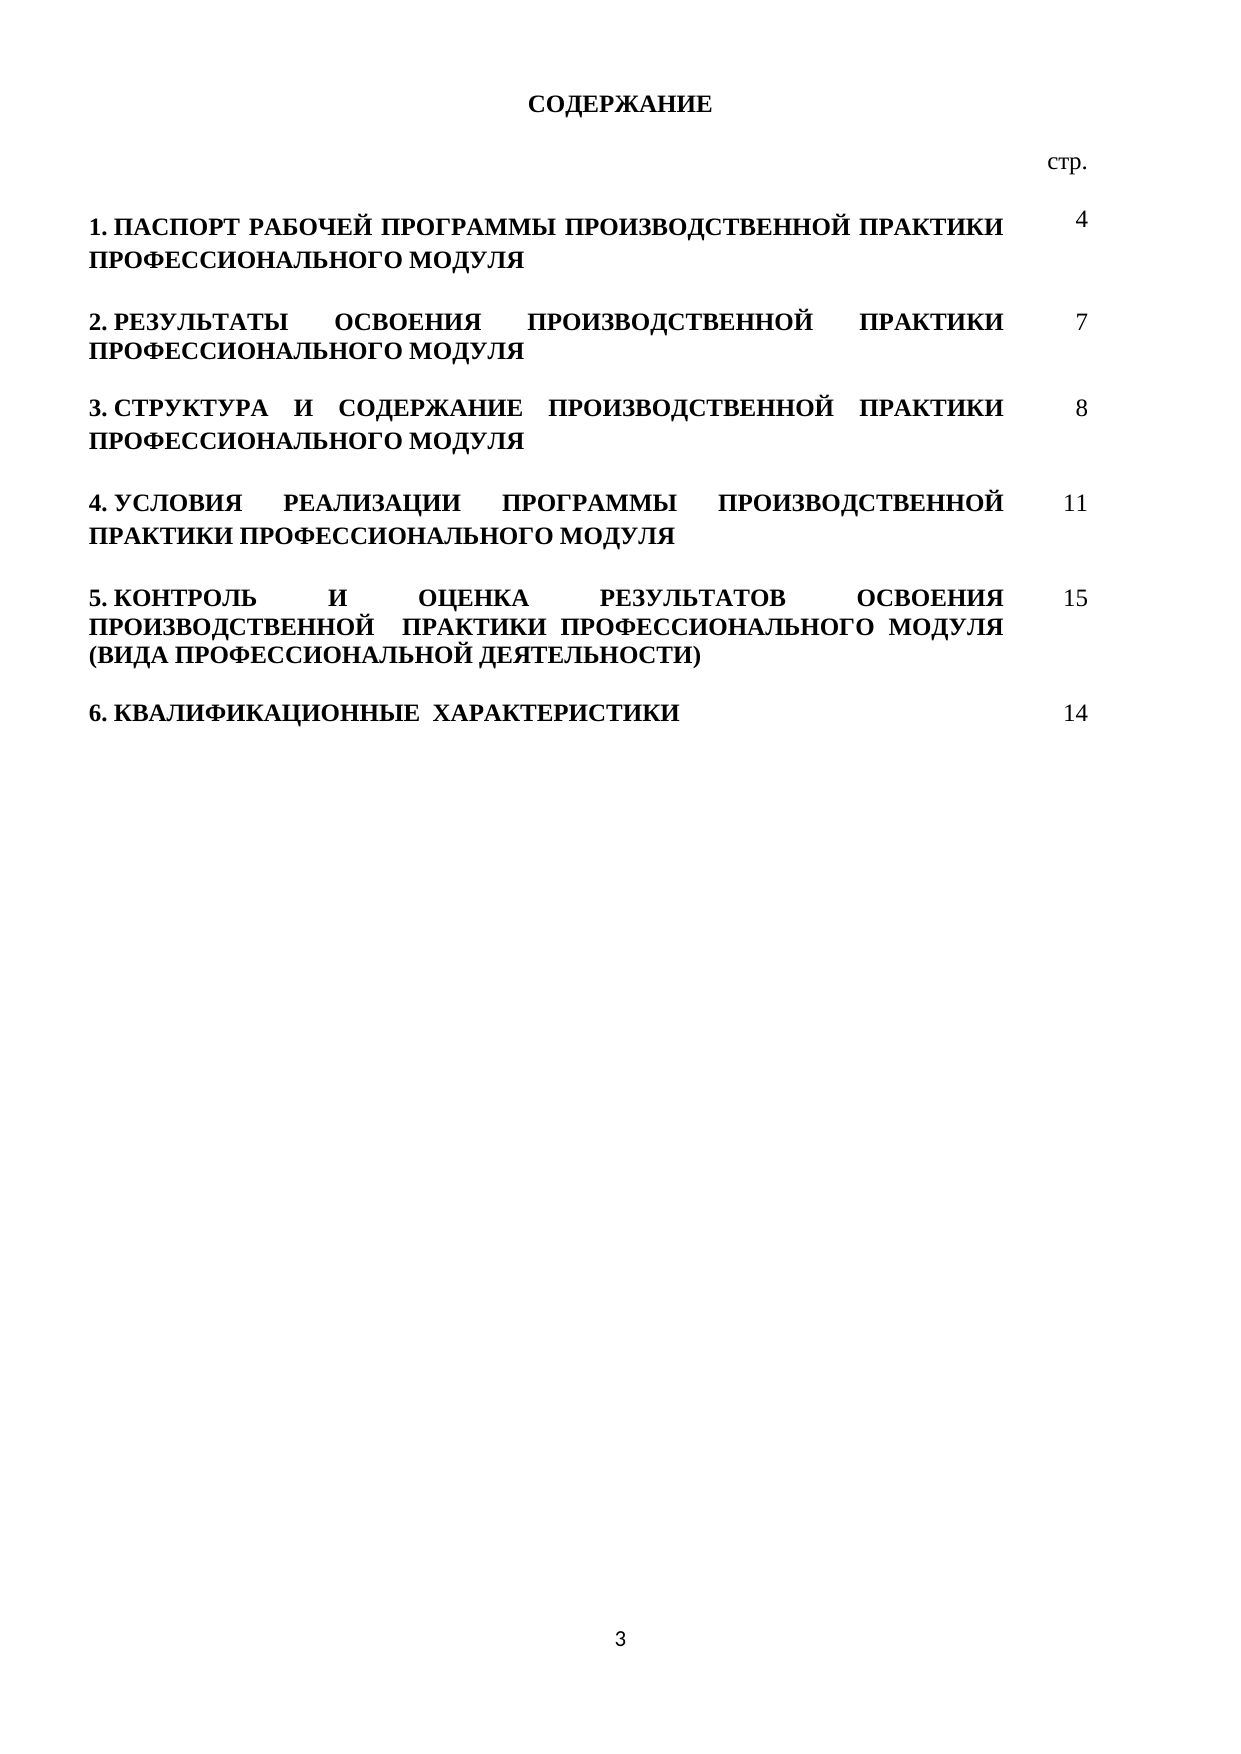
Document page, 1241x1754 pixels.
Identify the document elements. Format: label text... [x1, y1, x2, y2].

table_cell 6. КВАЛИФИКАЦИОННЫЕ ХАРАКТЕРИСТИКИ [78, 698, 1016, 770]
table_cell 7 [1016, 307, 1099, 393]
table_cell 14 [1016, 698, 1099, 770]
table_cell 11 [1016, 488, 1099, 583]
table_header 1. ПАСПОРТ РАБОЧЕЙ ПРОГРАММЫ производственной ПРАКТИКИ ПРОФЕССИОНАЛЬНОГО МОДУЛЯ [78, 146, 1016, 307]
table_cell 2. результаты освоения производственной ПРАКТИКИ ПРОФЕССИОНАЛЬНОГО МОДУЛЯ [78, 307, 1016, 393]
table_cell 8 [1016, 393, 1099, 488]
table_cell 3. СТРУКТУРА и содержание производственной ПРАКТИКИ профессионального модуля [78, 393, 1016, 488]
table_cell 4. условия реализации программы ПРОИЗВОДСТВЕННОЙ ПРАКТИКИ ПРОФЕССИОНАЛЬНОГО МОДУЛЯ [78, 488, 1016, 583]
table_cell 5. Контроль и оценка результатов освоения производственной ПРАКТИКИ профессионального модуля (вида профессиональной деятельности) [78, 583, 1016, 698]
table_cell 15 [1016, 583, 1099, 698]
subtitle СОДЕРЖАНИЕ [89, 89, 1152, 117]
table_header стр. 4 [1016, 146, 1099, 307]
